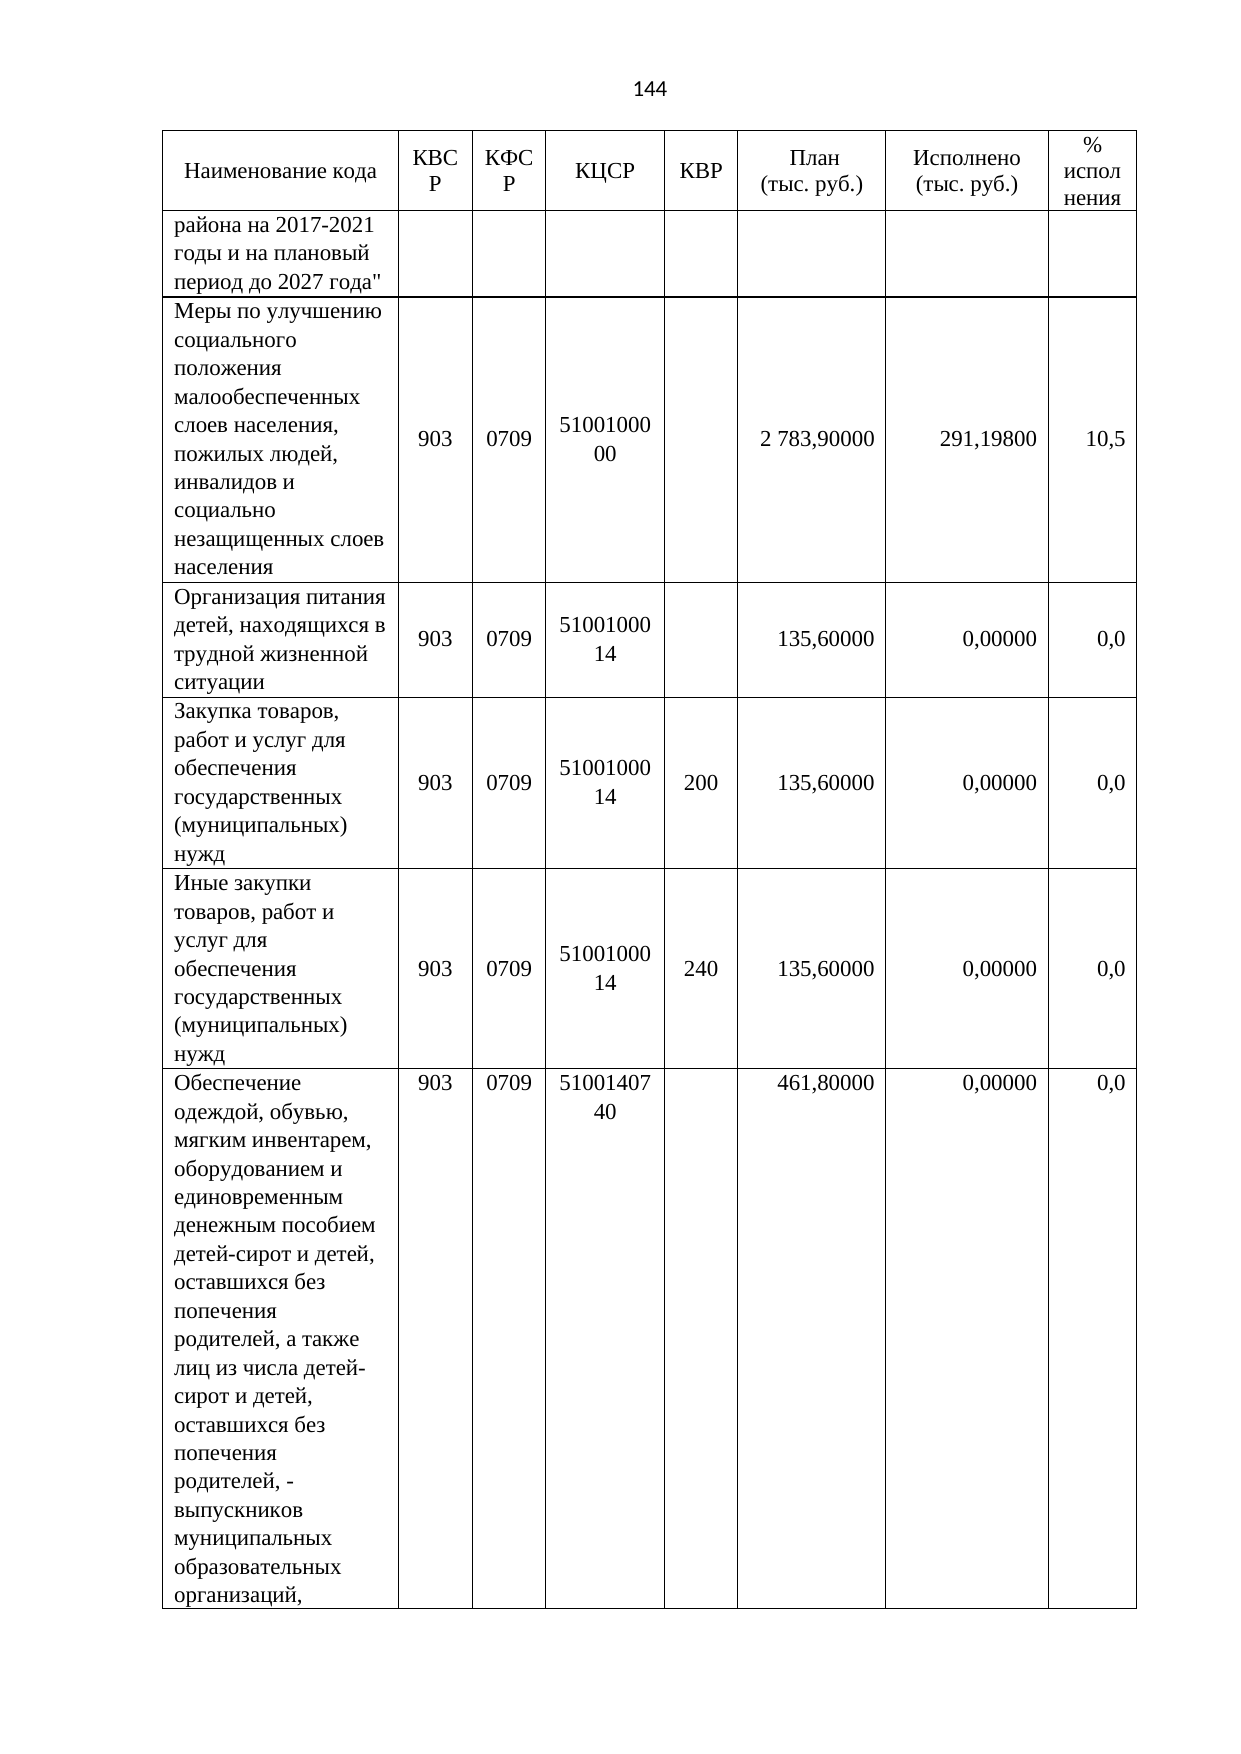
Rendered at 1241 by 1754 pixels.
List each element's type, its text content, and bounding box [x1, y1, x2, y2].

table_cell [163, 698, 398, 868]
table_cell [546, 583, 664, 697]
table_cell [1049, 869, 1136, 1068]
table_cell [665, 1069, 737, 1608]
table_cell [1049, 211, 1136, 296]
table_header План (тыс. руб.) [738, 131, 885, 210]
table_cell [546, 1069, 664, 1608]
table_header КВР [665, 131, 737, 210]
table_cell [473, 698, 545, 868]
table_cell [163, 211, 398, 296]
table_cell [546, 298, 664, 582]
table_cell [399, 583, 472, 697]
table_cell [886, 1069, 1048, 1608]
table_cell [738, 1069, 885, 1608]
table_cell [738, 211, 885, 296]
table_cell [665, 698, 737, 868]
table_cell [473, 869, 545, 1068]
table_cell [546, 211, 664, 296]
table_header КЦСР [546, 131, 664, 210]
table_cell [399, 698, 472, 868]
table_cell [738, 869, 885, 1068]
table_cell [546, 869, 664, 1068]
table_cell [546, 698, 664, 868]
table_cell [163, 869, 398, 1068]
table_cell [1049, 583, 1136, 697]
table_header Исполнено (тыс. руб.) [886, 131, 1048, 210]
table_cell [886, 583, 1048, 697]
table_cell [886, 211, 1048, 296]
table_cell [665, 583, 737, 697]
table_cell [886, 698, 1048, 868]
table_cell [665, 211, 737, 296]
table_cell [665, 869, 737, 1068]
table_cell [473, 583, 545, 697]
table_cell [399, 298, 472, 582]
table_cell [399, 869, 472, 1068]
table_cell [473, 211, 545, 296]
table_header Наименование кода [163, 131, 398, 210]
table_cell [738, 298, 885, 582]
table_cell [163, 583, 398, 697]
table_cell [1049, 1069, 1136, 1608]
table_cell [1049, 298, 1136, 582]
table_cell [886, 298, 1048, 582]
table_header КФСР [473, 131, 545, 210]
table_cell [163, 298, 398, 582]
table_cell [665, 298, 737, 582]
table_header КВСР [399, 131, 472, 210]
table_header % исполнения [1049, 131, 1136, 210]
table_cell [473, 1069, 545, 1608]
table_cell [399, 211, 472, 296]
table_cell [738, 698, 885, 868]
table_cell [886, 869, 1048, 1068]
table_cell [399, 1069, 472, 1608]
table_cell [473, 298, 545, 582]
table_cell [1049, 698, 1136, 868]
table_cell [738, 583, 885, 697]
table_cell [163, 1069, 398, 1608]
